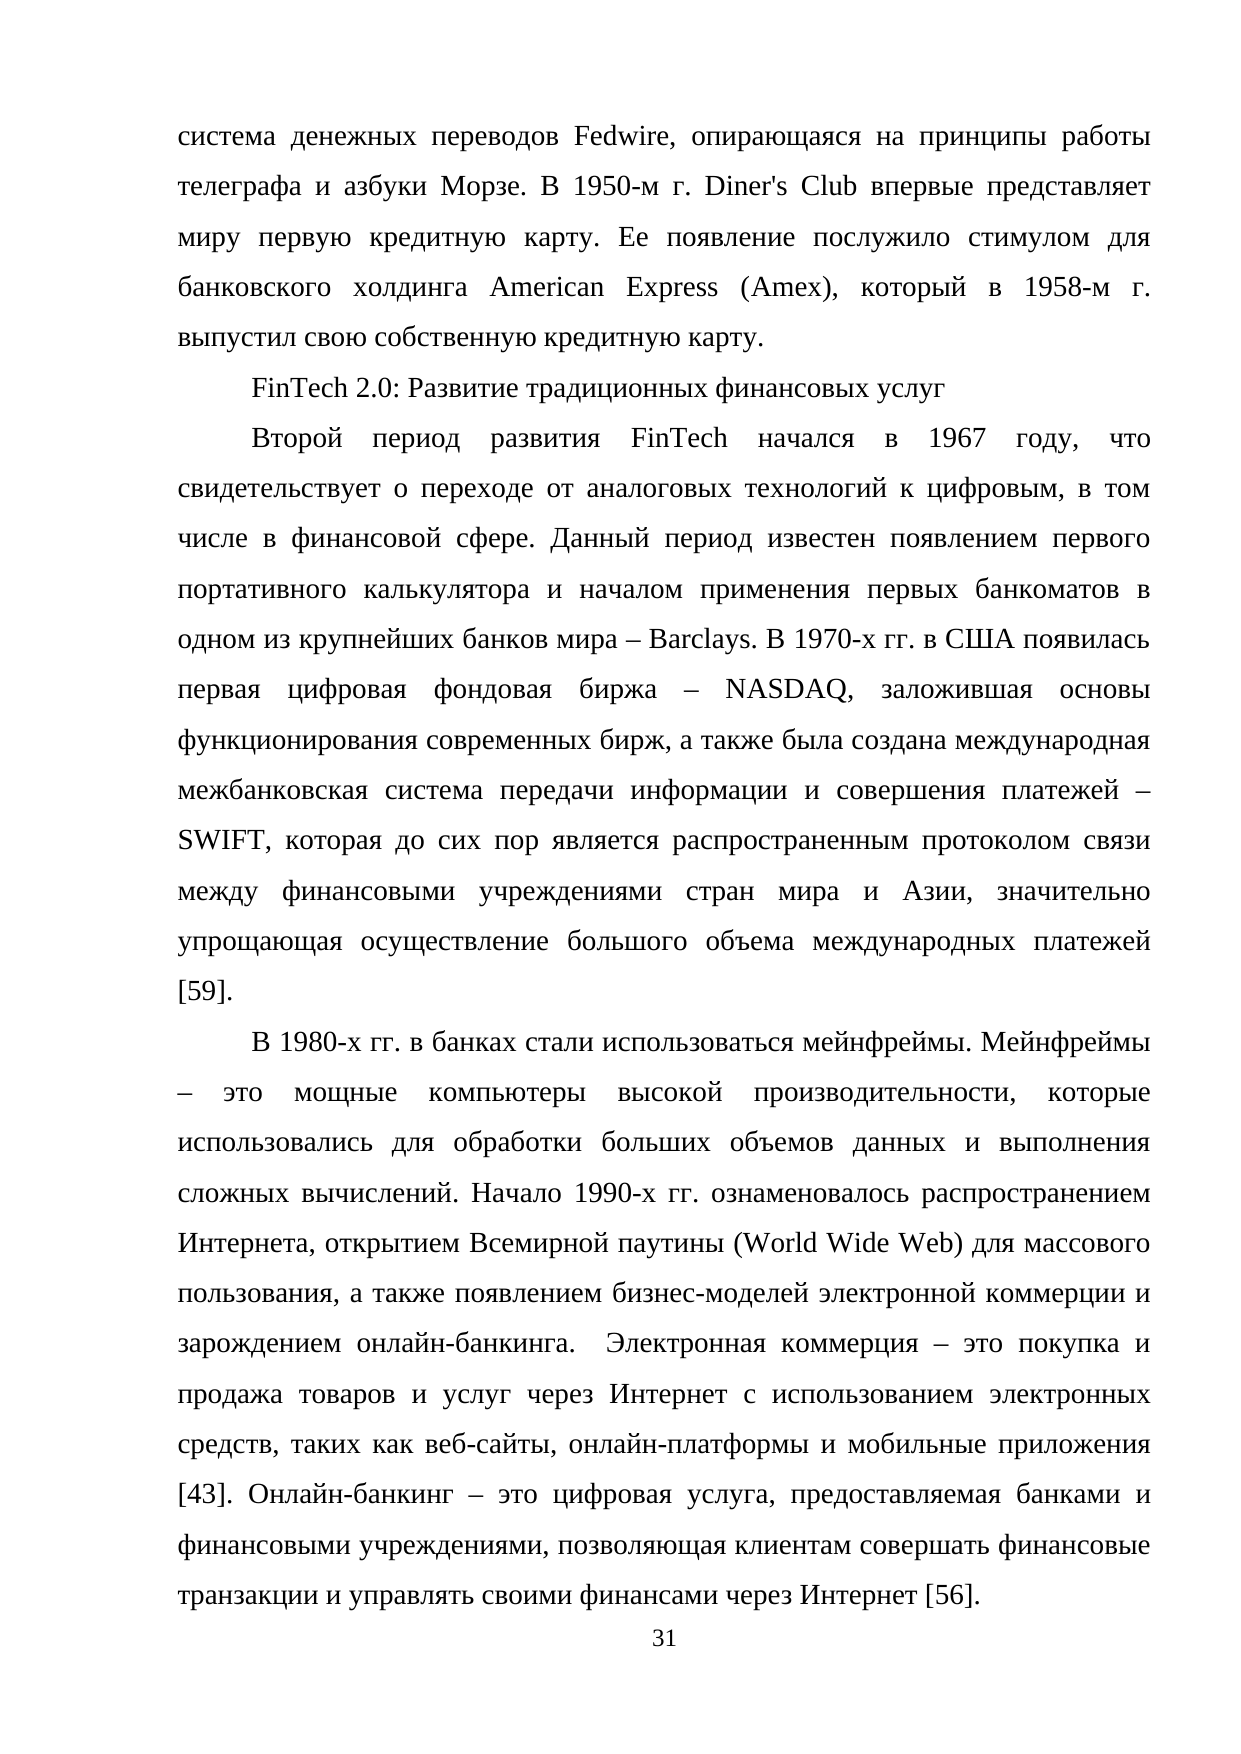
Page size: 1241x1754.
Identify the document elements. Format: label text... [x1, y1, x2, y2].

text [177, 118, 1152, 353]
text В 1980-х гг. в банках стали использоваться мейнфреймы. Мейнфреймы – это мощные компьютеры высокой производительности, которые использовались для обработки больших объемов данных и выполнения сложных вычислений. Начало 1990-х гг. ознаменовалось распространением Интернета, открытием Всемирной паутины (World Wide Web) для массового пользования, а также появлением бизнес-моделей электронной коммерции и зарождением онлайн-банкинга. Электронная коммерция – это покупка и продажа товаров и услуг через Интернет с использованием электронных средств, таких как веб-сайты, онлайн-платформы и мобильные приложения [43]. Онлайн-банкинг – это цифровая услуга, предоставляемая банками и финансовыми учреждениями, позволяющая клиентам совершать финансовые транзакции и управлять своими финансами через Интернет [56]. [177, 1024, 1152, 1611]
text Второй период развития FinTech начался в 1967 году, что свидетельствует о переходе от аналоговых технологий к цифровым, в том числе в финансовой сфере. Данный период известен появлением первого портативного калькулятора и началом применения первых банкоматов в одном из крупнейших банков мира – Barclays. В 1970-х гг. в США появилась первая цифровая фондовая биржа – NASDAQ, заложившая основы функционирования современных бирж, а также была создана международная межбанковская система передачи информации и совершения платежей – SWIFT, которая до сих пор является распространенным протоколом связи между финансовыми учреждениями стран мира и Азии, значительно упрощающая осуществление большого объема международных платежей [59]. [177, 420, 1152, 1007]
text FinTech 2.0: Развитие традиционных финансовых услуг [177, 370, 1152, 403]
